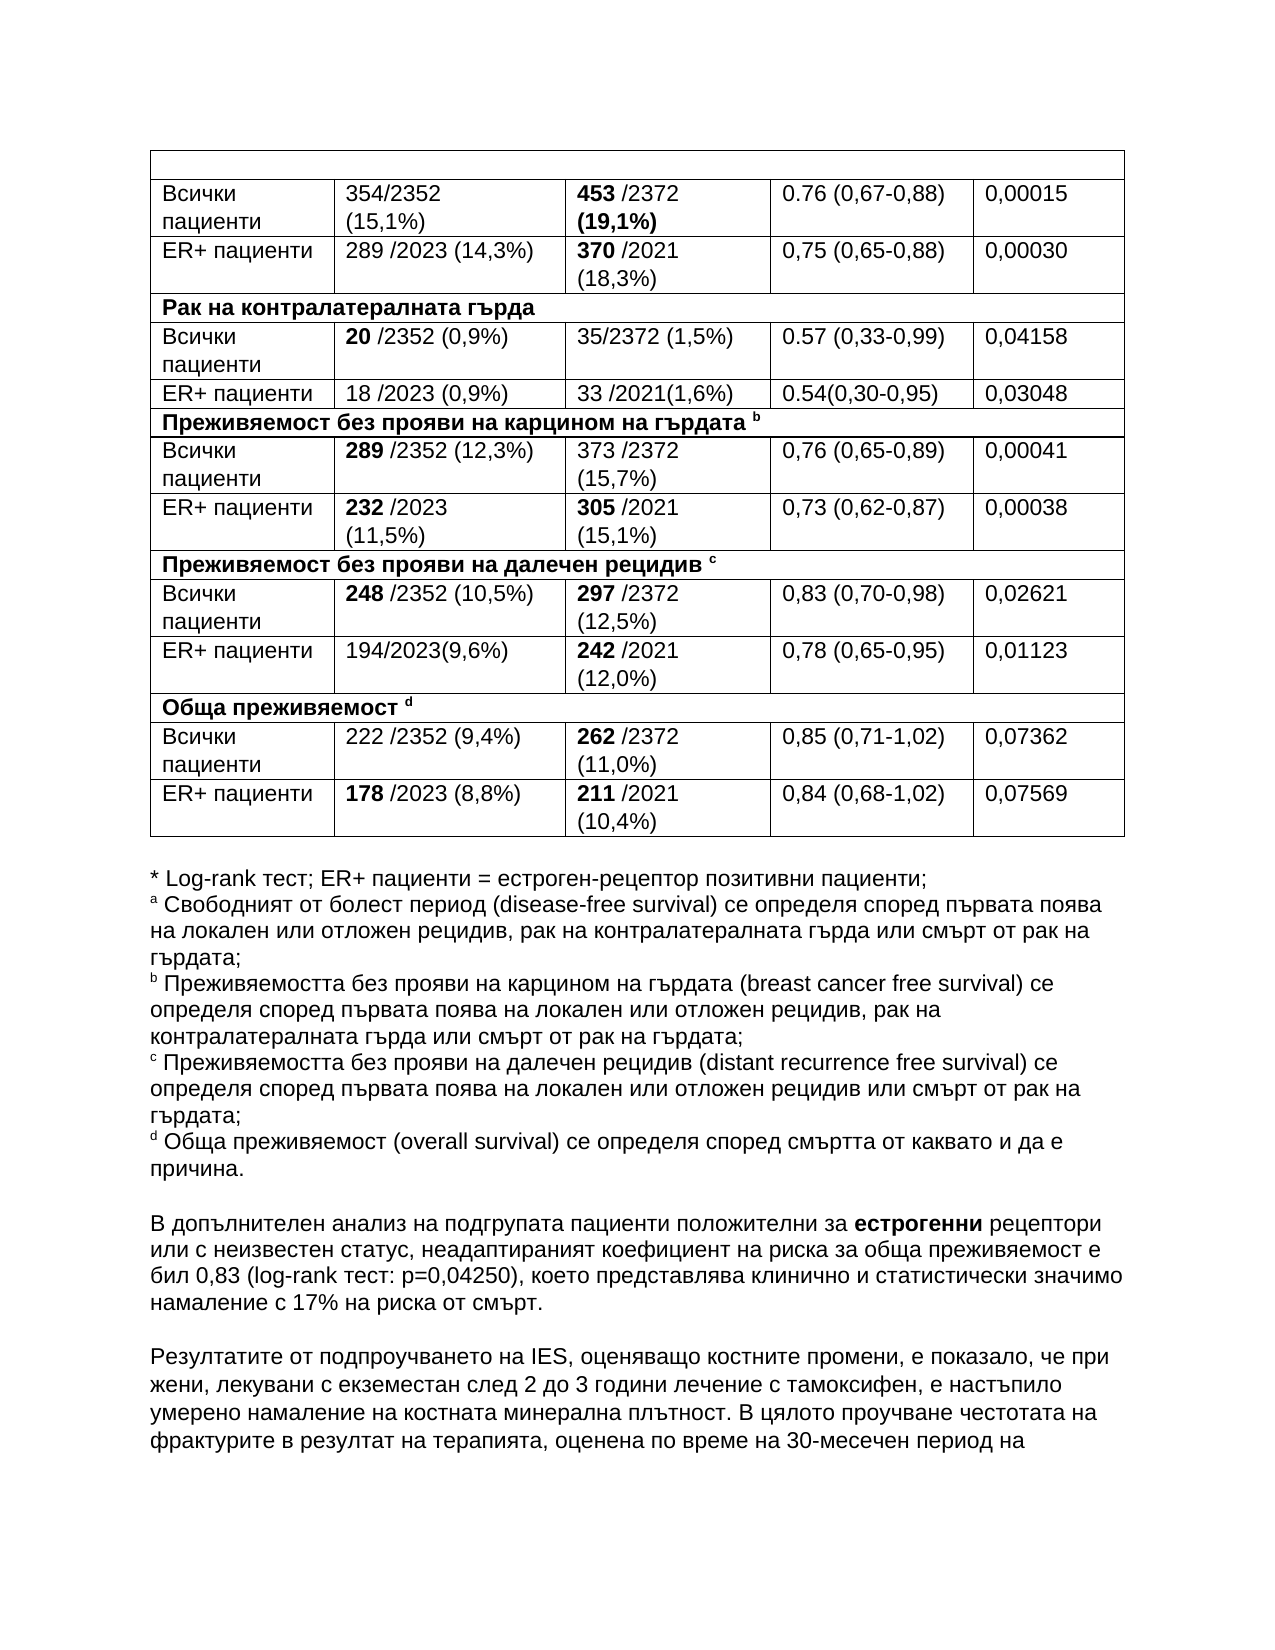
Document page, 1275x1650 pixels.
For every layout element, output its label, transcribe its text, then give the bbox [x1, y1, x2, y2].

table_cell 262 /2372 (11,0%) [566, 723, 770, 779]
text В допълнителен анализ на подгрупата пациенти положителни за естрогенни рецептори или с неизвестен статус, неадаптираният коефициент на риска за обща преживяемост е бил 0,83 (log-rank тест: р=0,04250), което представлява клинично и статистически значимо намаление с 17% на риска от смърт. [150, 1209, 1125, 1315]
table_cell Всички пациенти [151, 323, 334, 378]
table_cell Преживяемост без прояви на карцином на гърдата b [151, 409, 1124, 436]
table_cell 0,78 (0,65-0,95) [771, 637, 973, 693]
table_cell 0,76 (0,65-0,89) [771, 438, 973, 493]
table_cell 354/2352 (15,1%) [335, 180, 565, 236]
text c Преживяемостта без прояви на далечен рецидив (distant recurrence free survival) се определя според първата поява на локален или отложен рецидив или смърт от рак на гърдата; [150, 1049, 1125, 1128]
text а Свободният от болест период (disease-free survival) се определя според първата поява на локален или отложен рецидив, рак на контралатералната гърда или смърт от рак на гърдата; [150, 891, 1125, 970]
table_cell 0,00041 [974, 438, 1124, 493]
table_cell ER+ пациенти [151, 494, 334, 550]
table_cell Всички пациенти [151, 438, 334, 493]
table_cell 0,84 (0,68-1,02) [771, 780, 973, 836]
table_cell 194/2023(9,6%) [335, 637, 565, 693]
table_cell 0,00015 [974, 180, 1124, 236]
table_cell 453 /2372 (19,1%) [566, 180, 770, 236]
table_cell Всички пациенти [151, 180, 334, 236]
table_cell 242 /2021 (12,0%) [566, 637, 770, 693]
table_cell 289 /2023 (14,3%) [335, 237, 565, 293]
table_cell 0,83 (0,70-0,98) [771, 580, 973, 636]
table_cell 0,85 (0,71-1,02) [771, 723, 973, 779]
table_cell Обща преживяемост d [151, 694, 1124, 722]
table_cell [151, 151, 1124, 179]
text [150, 1343, 1125, 1453]
table_cell ER+ пациенти [151, 237, 334, 293]
table_cell ER+ пациенти [151, 780, 334, 836]
table_cell 0,00030 [974, 237, 1124, 293]
table_cell Всички пациенти [151, 723, 334, 779]
table_cell 0.57 (0,33-0,99) [771, 323, 973, 378]
table_cell 370 /2021 (18,3%) [566, 237, 770, 293]
table_cell 178 /2023 (8,8%) [335, 780, 565, 836]
table_cell ER+ пациенти [151, 380, 334, 407]
table_cell 0,07362 [974, 723, 1124, 779]
table_cell 0,75 (0,65-0,88) [771, 237, 973, 293]
table_cell ER+ пациенти [151, 637, 334, 693]
table_cell 0.76 (0,67-0,88) [771, 180, 973, 236]
table_cell 0,03048 [974, 380, 1124, 407]
table_cell 305 /2021 (15,1%) [566, 494, 770, 550]
table_cell 35/2372 (1,5%) [566, 323, 770, 378]
table_cell 0,07569 [974, 780, 1124, 836]
table_cell 0.54(0,30-0,95) [771, 380, 973, 407]
table_cell 373 /2372 (15,7%) [566, 438, 770, 493]
table_cell 0,02621 [974, 580, 1124, 636]
text b Преживяемостта без прояви на карцином на гърдата (breast cancer free survival) се определя според първата поява на локален или отложен рецидив, рак на контралатералната гърда или смърт от рак на гърдата; [150, 970, 1125, 1049]
table_cell Преживяемост без прояви на далечен рецидив c [151, 551, 1124, 579]
table_cell 289 /2352 (12,3%) [335, 438, 565, 493]
table_cell 20 /2352 (0,9%) [335, 323, 565, 378]
table_cell 0,73 (0,62-0,87) [771, 494, 973, 550]
text d Обща преживяемост (overall survival) се определя според смъртта от каквато и да е причина. [150, 1128, 1125, 1181]
table_cell 248 /2352 (10,5%) [335, 580, 565, 636]
table_cell 211 /2021 (10,4%) [566, 780, 770, 836]
table_cell 0,01123 [974, 637, 1124, 693]
table_cell 33 /2021(1,6%) [566, 380, 770, 407]
table_cell 232 /2023 (11,5%) [335, 494, 565, 550]
table_cell Всички пациенти [151, 580, 334, 636]
table_cell 222 /2352 (9,4%) [335, 723, 565, 779]
table_cell 0,00038 [974, 494, 1124, 550]
table_cell 297 /2372 (12,5%) [566, 580, 770, 636]
text * Log-rank тест; ER+ пациенти = естроген-рецептор позитивни пациенти; [150, 864, 1125, 891]
table_cell 18 /2023 (0,9%) [335, 380, 565, 407]
table_cell 0,04158 [974, 323, 1124, 378]
table_cell Рак на контралатералната гърда [151, 294, 1124, 322]
